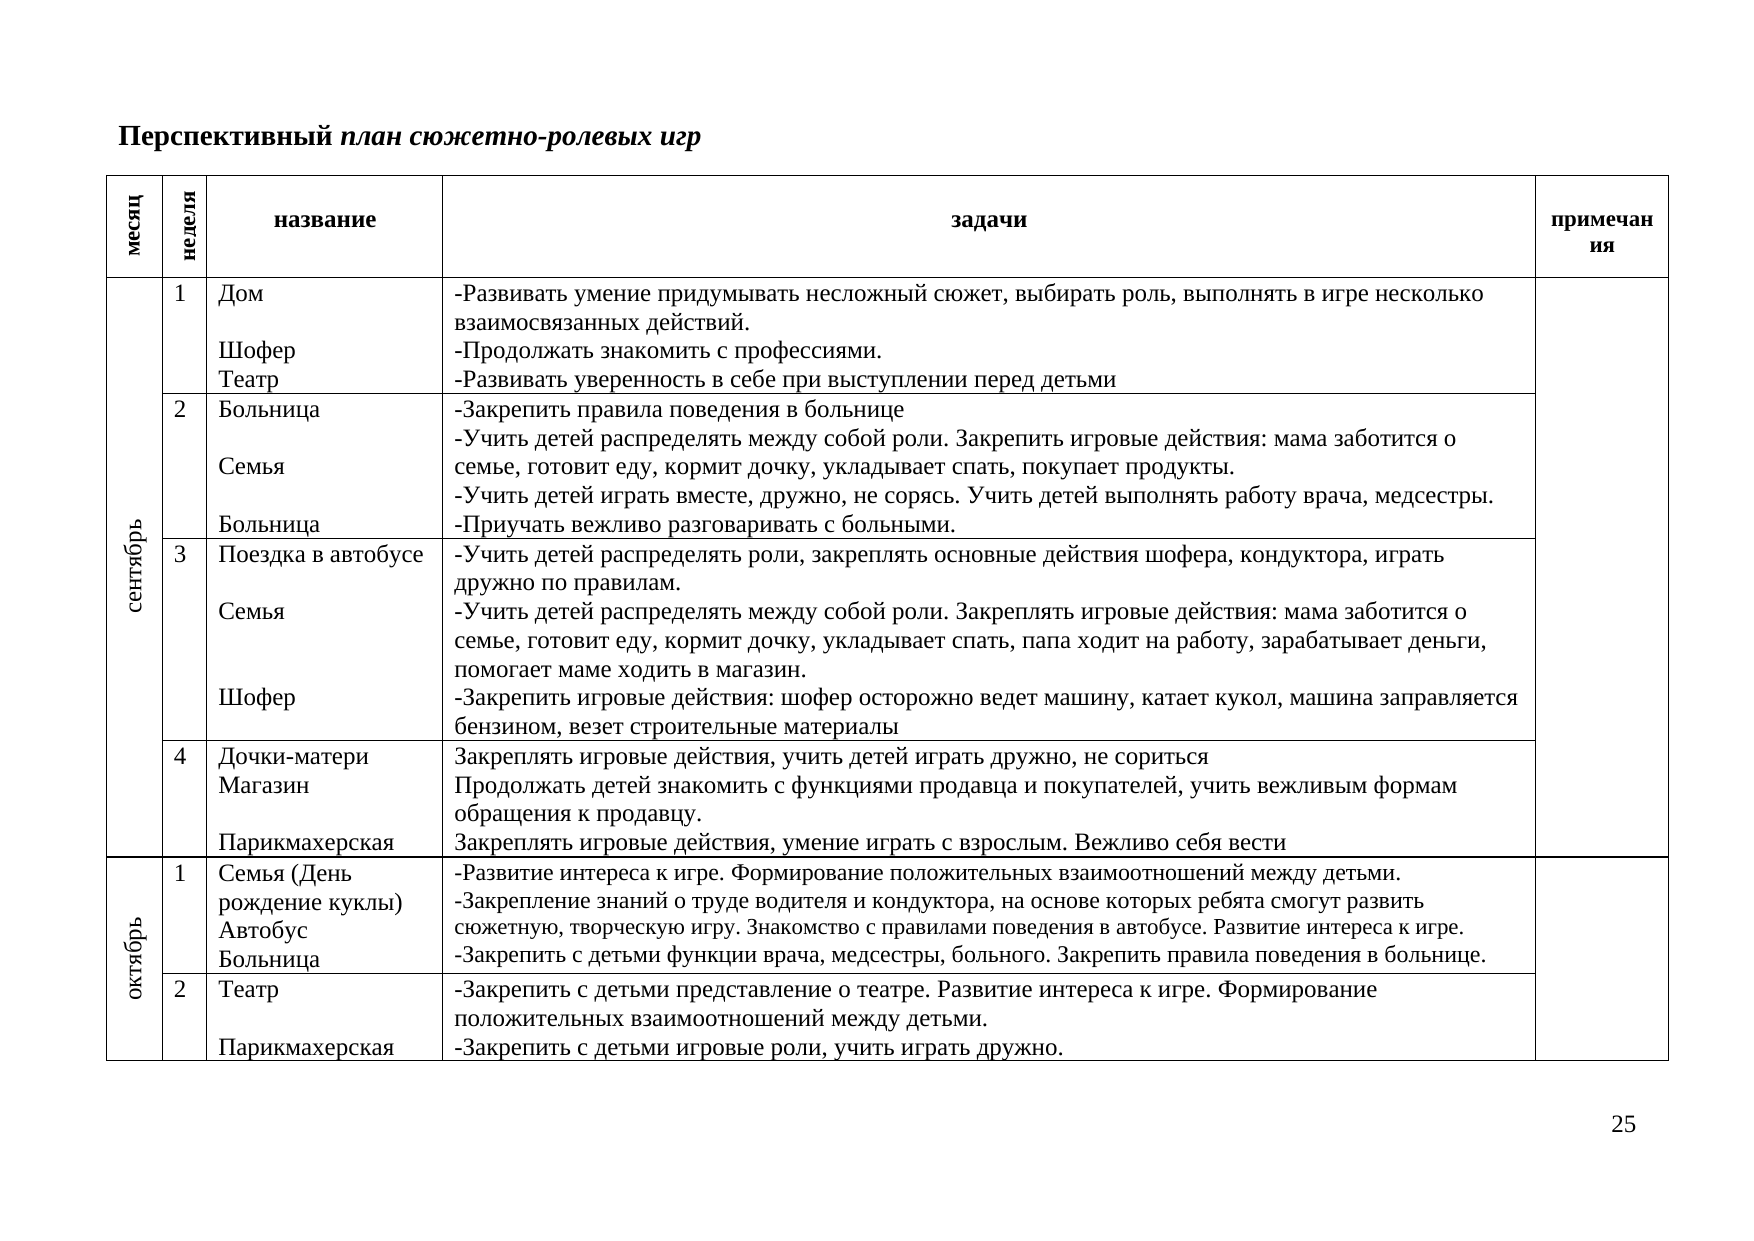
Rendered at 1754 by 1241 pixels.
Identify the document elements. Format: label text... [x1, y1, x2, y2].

table_cell -Развивать умение придумывать несложный сюжет, выбирать роль, выполнять в игре несколько взаимосвязанных действий. -Продолжать знакомить с профессиями. -Развивать уверенность в себе при выступлении перед детьми [443, 278, 1535, 393]
table_cell сентябрь [107, 278, 162, 856]
table_cell Больница Семья Больница [207, 394, 442, 538]
table_header Семья (День рождение куклы) Автобус Больница [207, 858, 442, 973]
table_cell Закреплять игровые действия, учить детей играть дружно, не сориться Продолжать детей знакомить с функциями продавца и покупателей, учить вежливым формам обращения к продавцу. Закреплять игровые действия, умение играть с взрослым. Вежливо себя вести [443, 741, 1535, 856]
table_cell Театр Парикмахерская [207, 974, 442, 1060]
table_header месяц [107, 176, 162, 277]
table_cell Дочки-матери Магазин Парикмахерская [207, 741, 442, 856]
table_cell -Закрепить с детьми представление о театре. Развитие интереса к игре. Формирование положительных взаимоотношений между детьми. -Закрепить с детьми игровые роли, учить играть дружно. [443, 974, 1535, 1060]
table_cell Поездка в автобусе Семья Шофер [207, 539, 442, 740]
table_header октябрь [107, 858, 162, 1060]
table_cell 4 [163, 741, 206, 856]
table_cell -Закрепить правила поведения в больнице -Учить детей распределять между собой роли. Закрепить игровые действия: мама заботится о семье, готовит еду, кормит дочку, укладывает спать, покупает продукты. -Учить детей играть вместе, дружно, не сорясь. Учить детей выполнять работу врача, медсестры. -Приучать вежливо разговаривать с больными. [443, 394, 1535, 538]
table_header примечания [1536, 176, 1668, 277]
table_header -Развитие интереса к игре. Формирование положительных взаимоотношений между детьми. -Закрепление знаний о труде водителя и кондуктора, на основе которых ребята смогут развить сюжетную, творческую игру. Знакомство с правилами поведения в автобусе. Развитие интереса к игре. -Закрепить с детьми функции врача, медсестры, больного. Закрепить правила поведения в больнице. [443, 858, 1535, 973]
table_cell 2 [163, 394, 206, 538]
text Перспективный план сюжетно-ролевых игр [118, 118, 1634, 152]
table_cell Дом Шофер Театр [207, 278, 442, 393]
table_header 1 [163, 858, 206, 973]
table_header название [207, 176, 442, 277]
table_cell 1 [163, 278, 206, 393]
table_cell 2 [163, 974, 206, 1060]
table_header задачи [443, 176, 1535, 277]
table_header [1536, 858, 1668, 1060]
table_cell -Учить детей распределять роли, закреплять основные действия шофера, кондуктора, играть дружно по правилам. -Учить детей распределять между собой роли. Закреплять игровые действия: мама заботится о семье, готовит еду, кормит дочку, укладывает спать, папа ходит на работу, зарабатывает деньги, помогает маме ходить в магазин. -Закрепить игровые действия: шофер осторожно ведет машину, катает кукол, машина заправляется бензином, везет строительные материалы [443, 539, 1535, 740]
table_cell 3 [163, 539, 206, 740]
table_cell [1536, 278, 1668, 856]
table_header неделя [163, 176, 206, 277]
